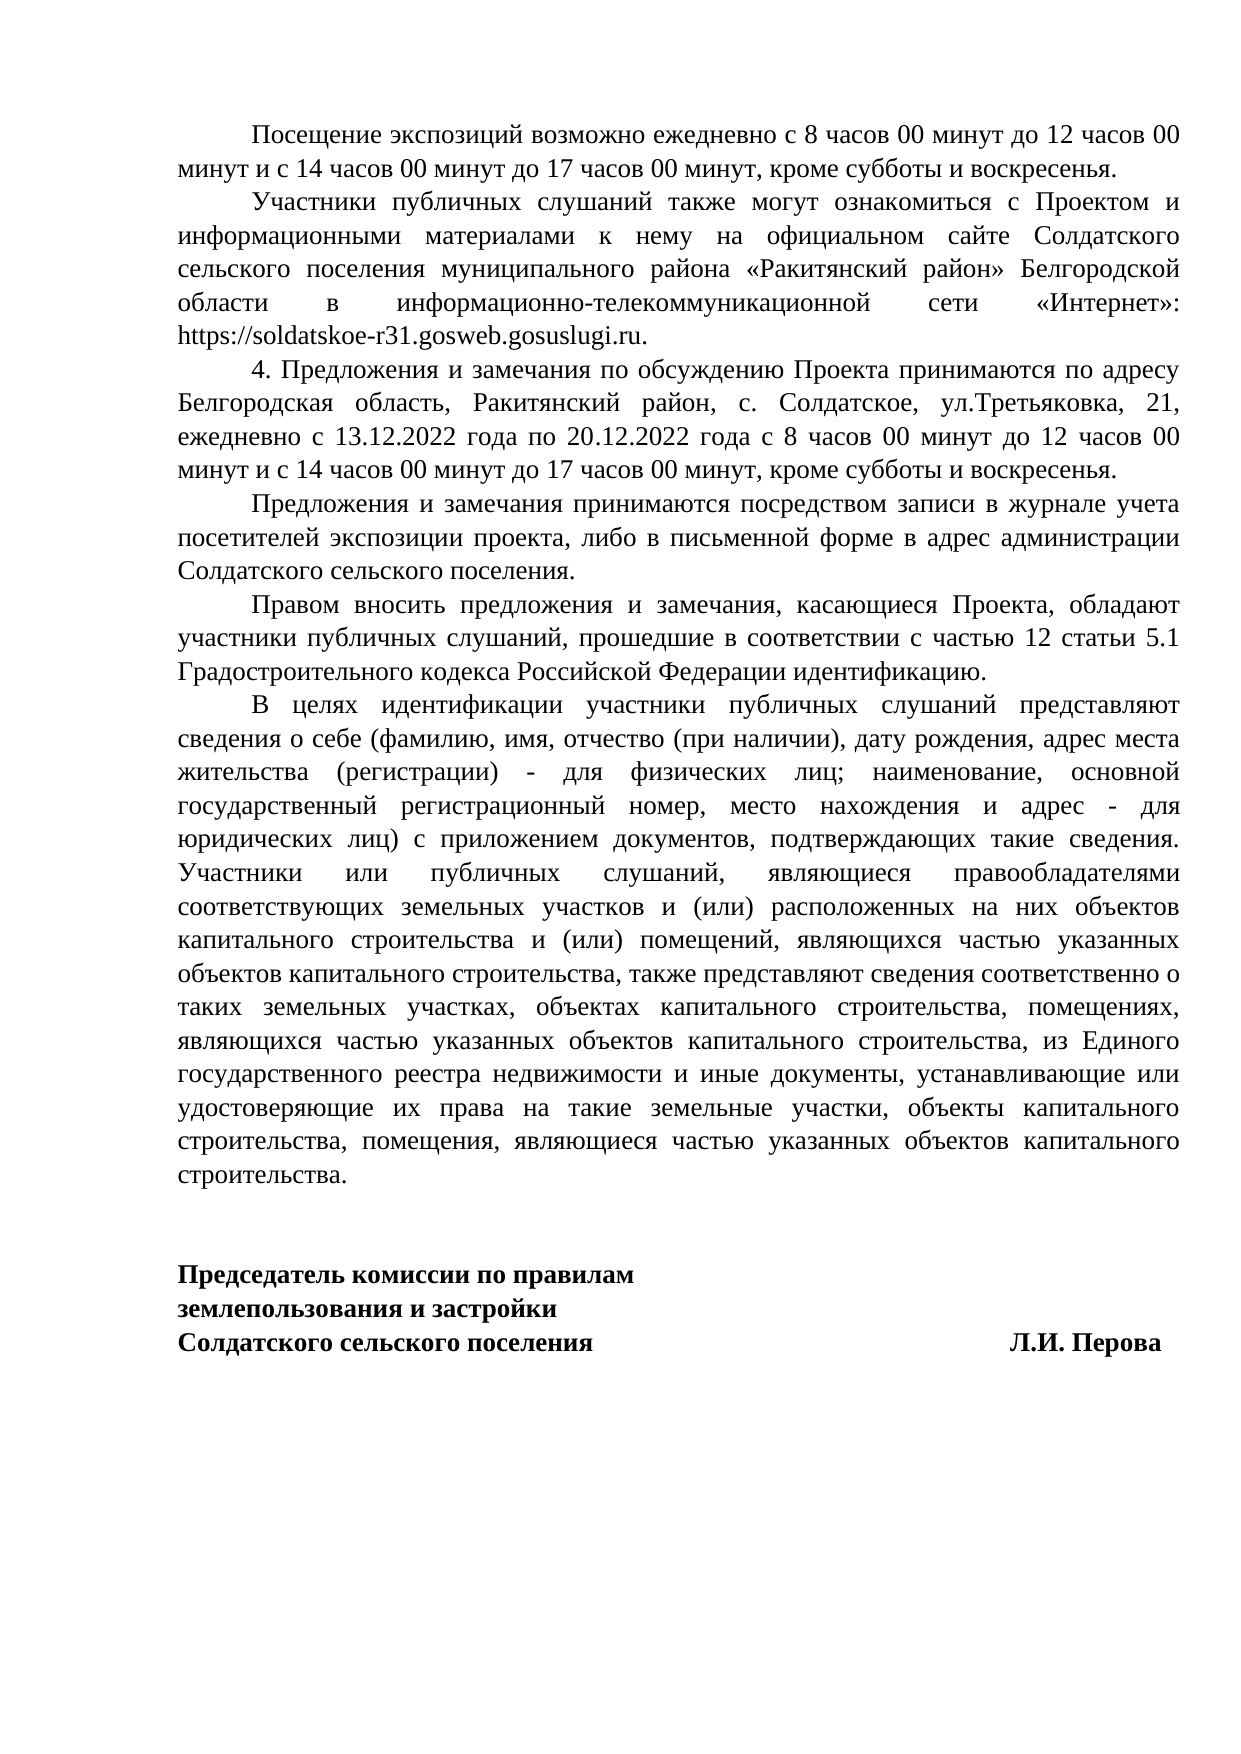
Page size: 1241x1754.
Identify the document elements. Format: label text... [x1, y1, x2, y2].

text Солдатского сельского поселения Л.И. Перова [177, 1326, 1211, 1357]
text В целях идентификации участники публичных слушаний представляют сведения о себе (фамилию, имя, отчество (при наличии), дату рождения, адрес места жительства (регистрации) - для физических лиц; наименование, основной государственный регистрационный номер, место нахождения и адрес - для юридических лиц) с приложением документов, подтверждающих такие сведения. Участники или публичных слушаний, являющиеся правообладателями соответствующих земельных участков и (или) расположенных на них объектов капитального строительства и (или) помещений, являющихся частью указанных объектов капитального строительства, также представляют сведения соответственно о таких земельных участках, объектах капитального строительства, помещениях, являющихся частью указанных объектов капитального строительства, из Единого государственного реестра недвижимости и иные документы, устанавливающие или удостоверяющие их права на такие земельные участки, объекты капитального строительства, помещения, являющиеся частью указанных объектов капитального строительства. [177, 688, 1181, 1189]
text Правом вносить предложения и замечания, касающиеся Проекта, обладают участники публичных слушаний, прошедшие в соответствии с частью 12 статьи 5.1 Градостроительного кодекса Российской Федерации идентификацию. [177, 588, 1181, 686]
text Предложения и замечания принимаются посредством записи в журнале учета посетителей экспозиции проекта, либо в письменной форме в адрес администрации Солдатского сельского поселения. [177, 487, 1181, 585]
text 4. Предложения и замечания по обсуждению Проекта принимаются по адресу Белгородская область, Ракитянский район, с. Солдатское, ул.Третьяковка, 21, ежедневно с 13.12.2022 года по 20.12.2022 года с 8 часов 00 минут до 12 часов 00 минут и с 14 часов 00 минут до 17 часов 00 минут, кроме субботы и воскресенья. [177, 353, 1181, 485]
text землепользования и застройки [177, 1292, 1181, 1323]
text Посещение экспозиций возможно ежедневно с 8 часов 00 минут до 12 часов 00 минут и с 14 часов 00 минут до 17 часов 00 минут, кроме субботы и воскресенья. [177, 118, 1181, 183]
text Участники публичных слушаний также могут ознакомиться с Проектом и информационными материалами к нему на официальном сайте Солдатского сельского поселения муниципального района «Ракитянский район» Белгородской области в информационно-телекоммуникационной сети «Интернет»: https://soldatskoe-r31.gosweb.gosuslugi.ru. [177, 185, 1181, 351]
text Председатель комиссии по правилам [177, 1258, 1181, 1290]
